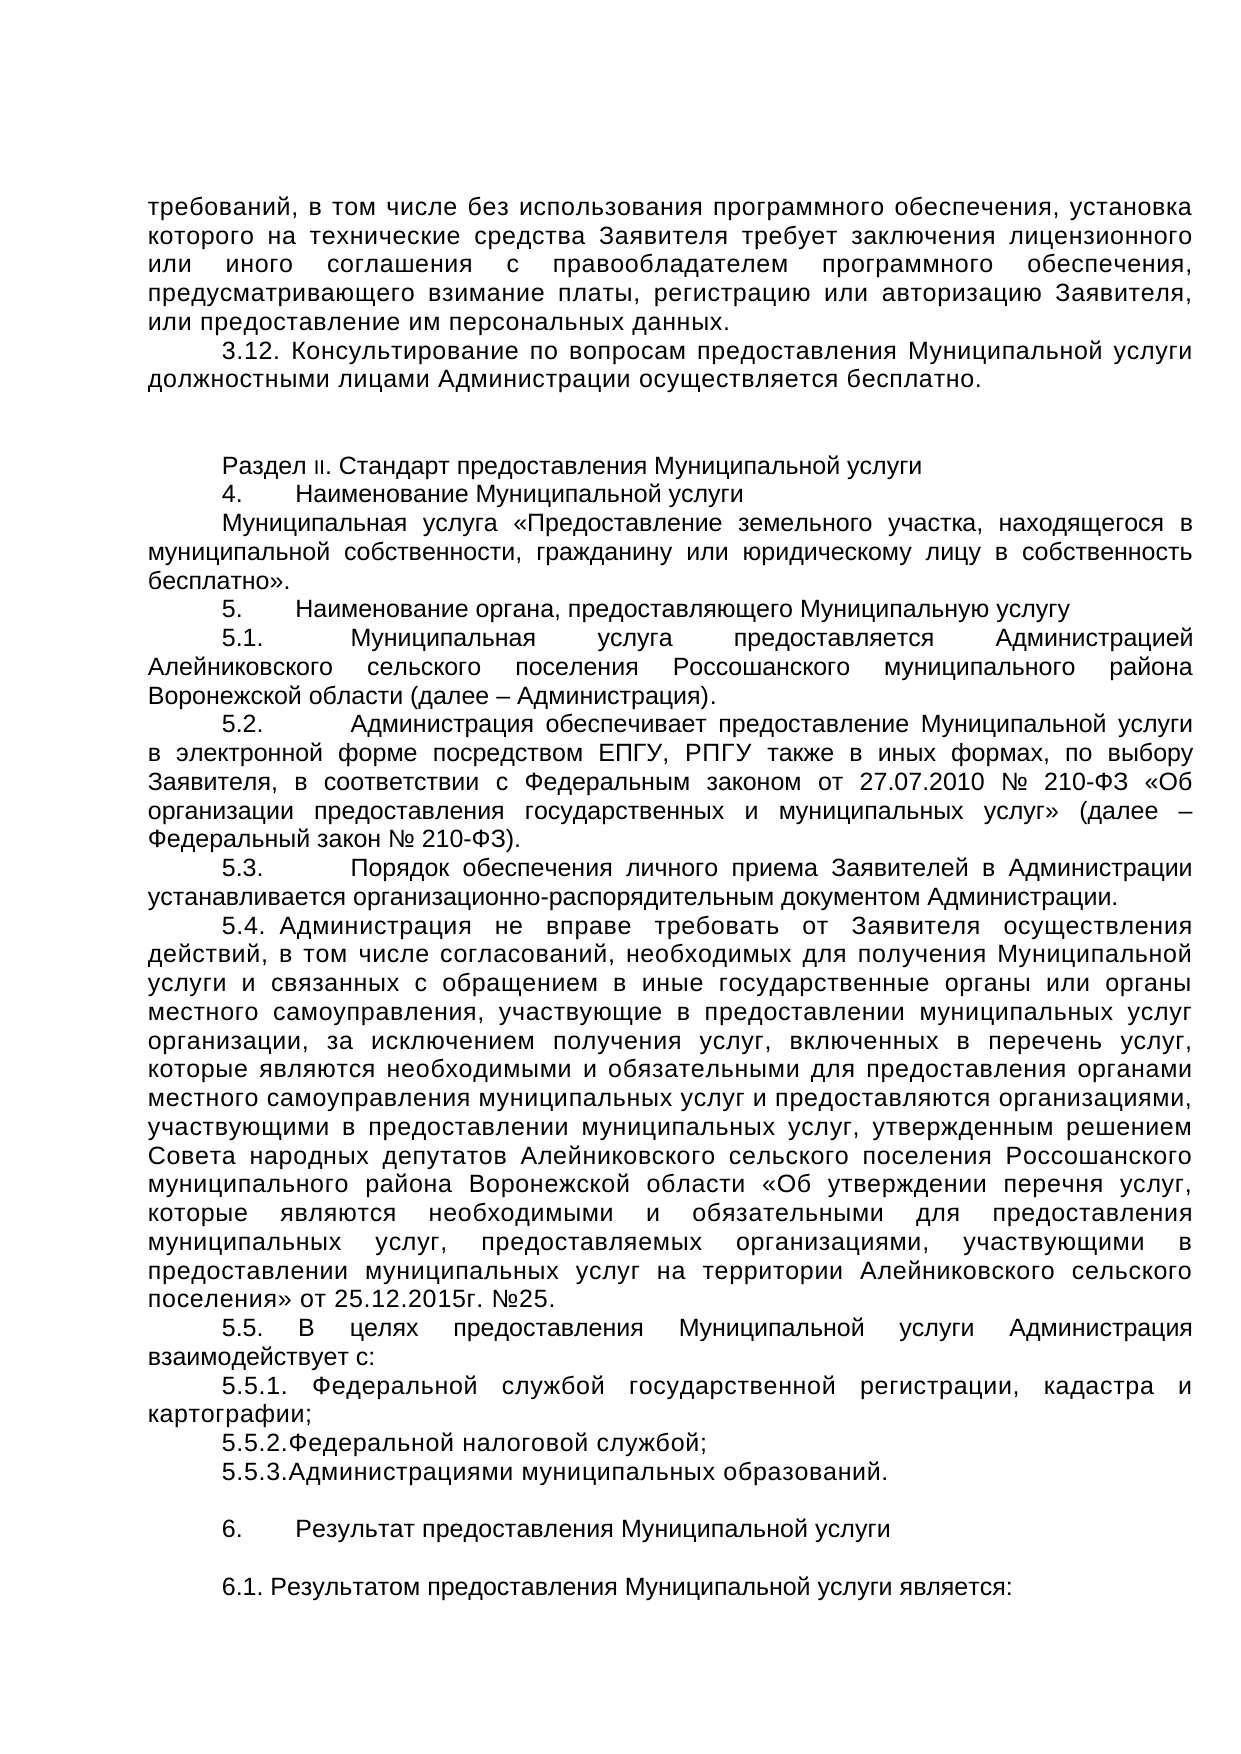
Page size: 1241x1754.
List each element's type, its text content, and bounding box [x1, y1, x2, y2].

text 6.1. Результатом предоставления Муниципальной услуги является: [148, 1572, 1194, 1601]
text 3.12. Консультирование по вопросам предоставления Муниципальной услуги должностными лицами Администрации осуществляется бесплатно. [148, 336, 1194, 393]
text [148, 192, 1194, 336]
text 5.5.3.Администрациями муниципальных образований. [148, 1457, 1194, 1486]
list Наименование органа, предоставляющего Муниципальную услугу [148, 594, 1194, 623]
list Администрация не вправе требовать от Заявителя осуществления действий, в том числе согласований, необходимых для получения Муниципальной услуги и связанных с обращением в иные государственные органы или органы местного самоуправления, участвующие в предоставлении муниципальных услуг организации, за исключением получения услуг, включенных в перечень услуг, которые являются необходимыми и обязательными для предоставления органами местного самоуправления муниципальных услуг и предоставляются организациями, участвующими в предоставлении муниципальных услуг, утвержденным решением Совета народных депутатов Алейниковского сельского поселения Россошанского муниципального района Воронежской области «Об утверждении перечня услуг, которые являются необходимыми и обязательными для предоставления муниципальных услуг, предоставляемых организациями, участвующими в предоставлении муниципальных услуг на территории Алейниковского сельского поселения» от 25.12.2015г. №25. [148, 911, 1194, 1313]
text 5.5.2.Федеральной налоговой службой; [148, 1428, 1194, 1457]
text 5.5.1. Федеральной службой государственной регистрации, кадастра и картографии; [148, 1371, 1194, 1428]
list Администрация обеспечивает предоставление Муниципальной услуги в электронной форме посредством ЕПГУ, РПГУ также в иных формах, по выбору Заявителя, в соответствии с Федеральным законом от 27.07.2010 № 210-ФЗ «Об организации предоставления государственных и муниципальных услуг» (далее – Федеральный закон № 210-ФЗ). [148, 709, 1194, 853]
text Муниципальная услуга «Предоставление земельного участка, находящегося в муниципальной собственности, гражданину или юридическому лицу в собственность бесплатно». [148, 508, 1194, 594]
list Наименование Муниципальной услуги [148, 479, 1194, 508]
text 5.5. В целях предоставления Муниципальной услуги Администрация взаимодействует с: [148, 1313, 1194, 1371]
text Раздел ii. Стандарт предоставления Муниципальной услуги [148, 451, 1194, 479]
list Результат предоставления Муниципальной услуги [148, 1514, 1194, 1543]
list Порядок обеспечения личного приема Заявителей в Администрации устанавливается организационно-распорядительным документом Администрации. [148, 853, 1194, 911]
list Муниципальная услуга предоставляется Администрацией Алейниковского сельского поселения Россошанского муниципального района Воронежской области (далее – Администрация). [148, 623, 1194, 709]
